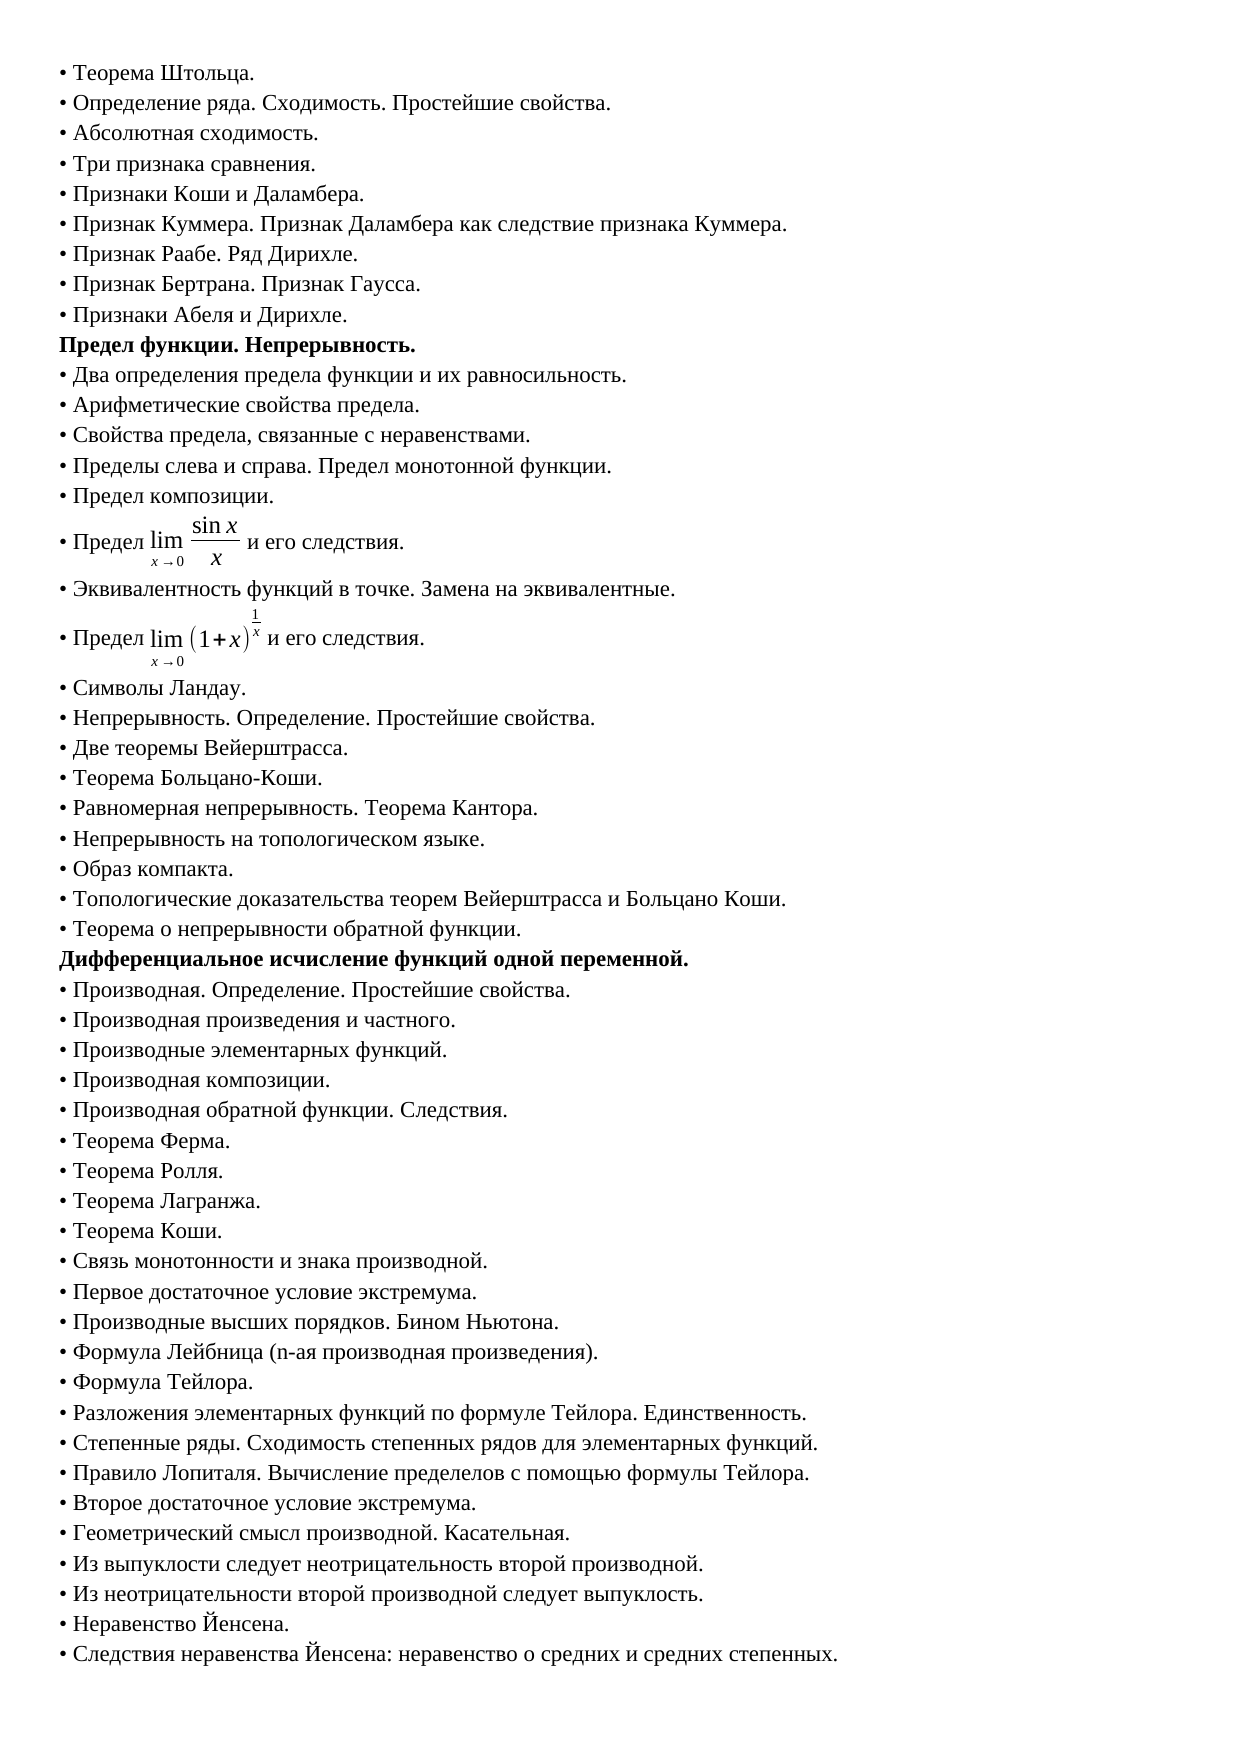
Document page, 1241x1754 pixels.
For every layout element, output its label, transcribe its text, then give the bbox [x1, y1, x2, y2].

text • Теорема Ролля. [59, 1157, 1181, 1183]
text • Производные высших порядков. Бином Ньютона. [59, 1308, 1181, 1334]
text • Две теоремы Вейерштрасса. [59, 734, 1181, 760]
text • Пределы слева и справа. Предел монотонной функции. [59, 452, 1181, 478]
text • Формула Тейлора. [59, 1368, 1181, 1395]
text • Теорема о непрерывности обратной функции. [59, 915, 1181, 942]
text • Абсолютная сходимость. [59, 119, 1181, 146]
text • Признаки Коши и Даламбера. [59, 180, 1181, 206]
text • Следствия неравенства Йенсена: неравенство о средних и средних степенных. [59, 1640, 1181, 1667]
text • Топологические доказательства теорем Вейерштрасса и Больцано Коши. [59, 885, 1181, 911]
text • Эквивалентность функций в точке. Замена на эквивалентные. [59, 575, 1181, 601]
text • Непрерывность. Определение. Простейшие свойства. [59, 704, 1181, 730]
text • Свойства предела, связанные с неравенствами. [59, 421, 1181, 448]
text • Определение ряда. Сходимость. Простейшие свойства. [59, 89, 1181, 116]
text • Правило Лопиталя. Вычисление пределелов с помощью формулы Тейлора. [59, 1459, 1181, 1485]
text • Из неотрицательности второй производной следует выпуклость. [59, 1580, 1181, 1606]
text • Разложения элементарных функций по формуле Тейлора. Единственность. [59, 1398, 1181, 1425]
text • Непрерывность на топологическом языке. [59, 824, 1181, 851]
text • Предел композиции. [59, 482, 1181, 508]
text • Три признака сравнения. [59, 149, 1181, 176]
text • Первое достаточное условие экстремума. [59, 1278, 1181, 1304]
text • Производная. Определение. Простейшие свойства. [59, 976, 1181, 1002]
text • Предел и его следствия. [59, 605, 1181, 670]
text • Второе достаточное условие экстремума. [59, 1489, 1181, 1516]
text Предел функции. Непрерывность. [59, 331, 1181, 357]
text • Предел и его следствия. [59, 512, 1181, 571]
text • Признак Раабе. Ряд Дирихле. [59, 240, 1181, 267]
text • Признаки Абеля и Дирихле. [59, 301, 1181, 327]
text • Производные элементарных функций. [59, 1036, 1181, 1062]
text • Теорема Штольца. [59, 59, 1181, 85]
text • Признак Бертрана. Признак Гаусса. [59, 270, 1181, 297]
text • Признак Куммера. Признак Даламбера как следствие признака Куммера. [59, 210, 1181, 236]
text • Теорема Коши. [59, 1217, 1181, 1244]
text • Теорема Ферма. [59, 1127, 1181, 1153]
text • Неравенство Йенсена. [59, 1610, 1181, 1636]
text • Формула Лейбница (n-ая производная произведения). [59, 1338, 1181, 1364]
text • Из выпуклости следует неотрицательность второй производной. [59, 1549, 1181, 1576]
text Дифференциальное исчисление функций одной переменной. [59, 945, 1181, 972]
text • Производная произведения и частного. [59, 1006, 1181, 1032]
text • Геометрический смысл производной. Касательная. [59, 1519, 1181, 1546]
text • Степенные ряды. Сходимость степенных рядов для элементарных функций. [59, 1429, 1181, 1455]
text • Образ компакта. [59, 855, 1181, 881]
text • Арифметические свойства предела. [59, 391, 1181, 418]
text • Два определения предела функции и их равносильность. [59, 361, 1181, 387]
text • Связь монотонности и знака производной. [59, 1247, 1181, 1274]
text • Равномерная непрерывность. Теорема Кантора. [59, 794, 1181, 821]
text • Производная обратной функции. Следствия. [59, 1096, 1181, 1123]
text • Теорема Больцано-Коши. [59, 764, 1181, 791]
text • Производная композиции. [59, 1066, 1181, 1093]
text • Теорема Лагранжа. [59, 1187, 1181, 1213]
text • Символы Ландау. [59, 673, 1181, 700]
